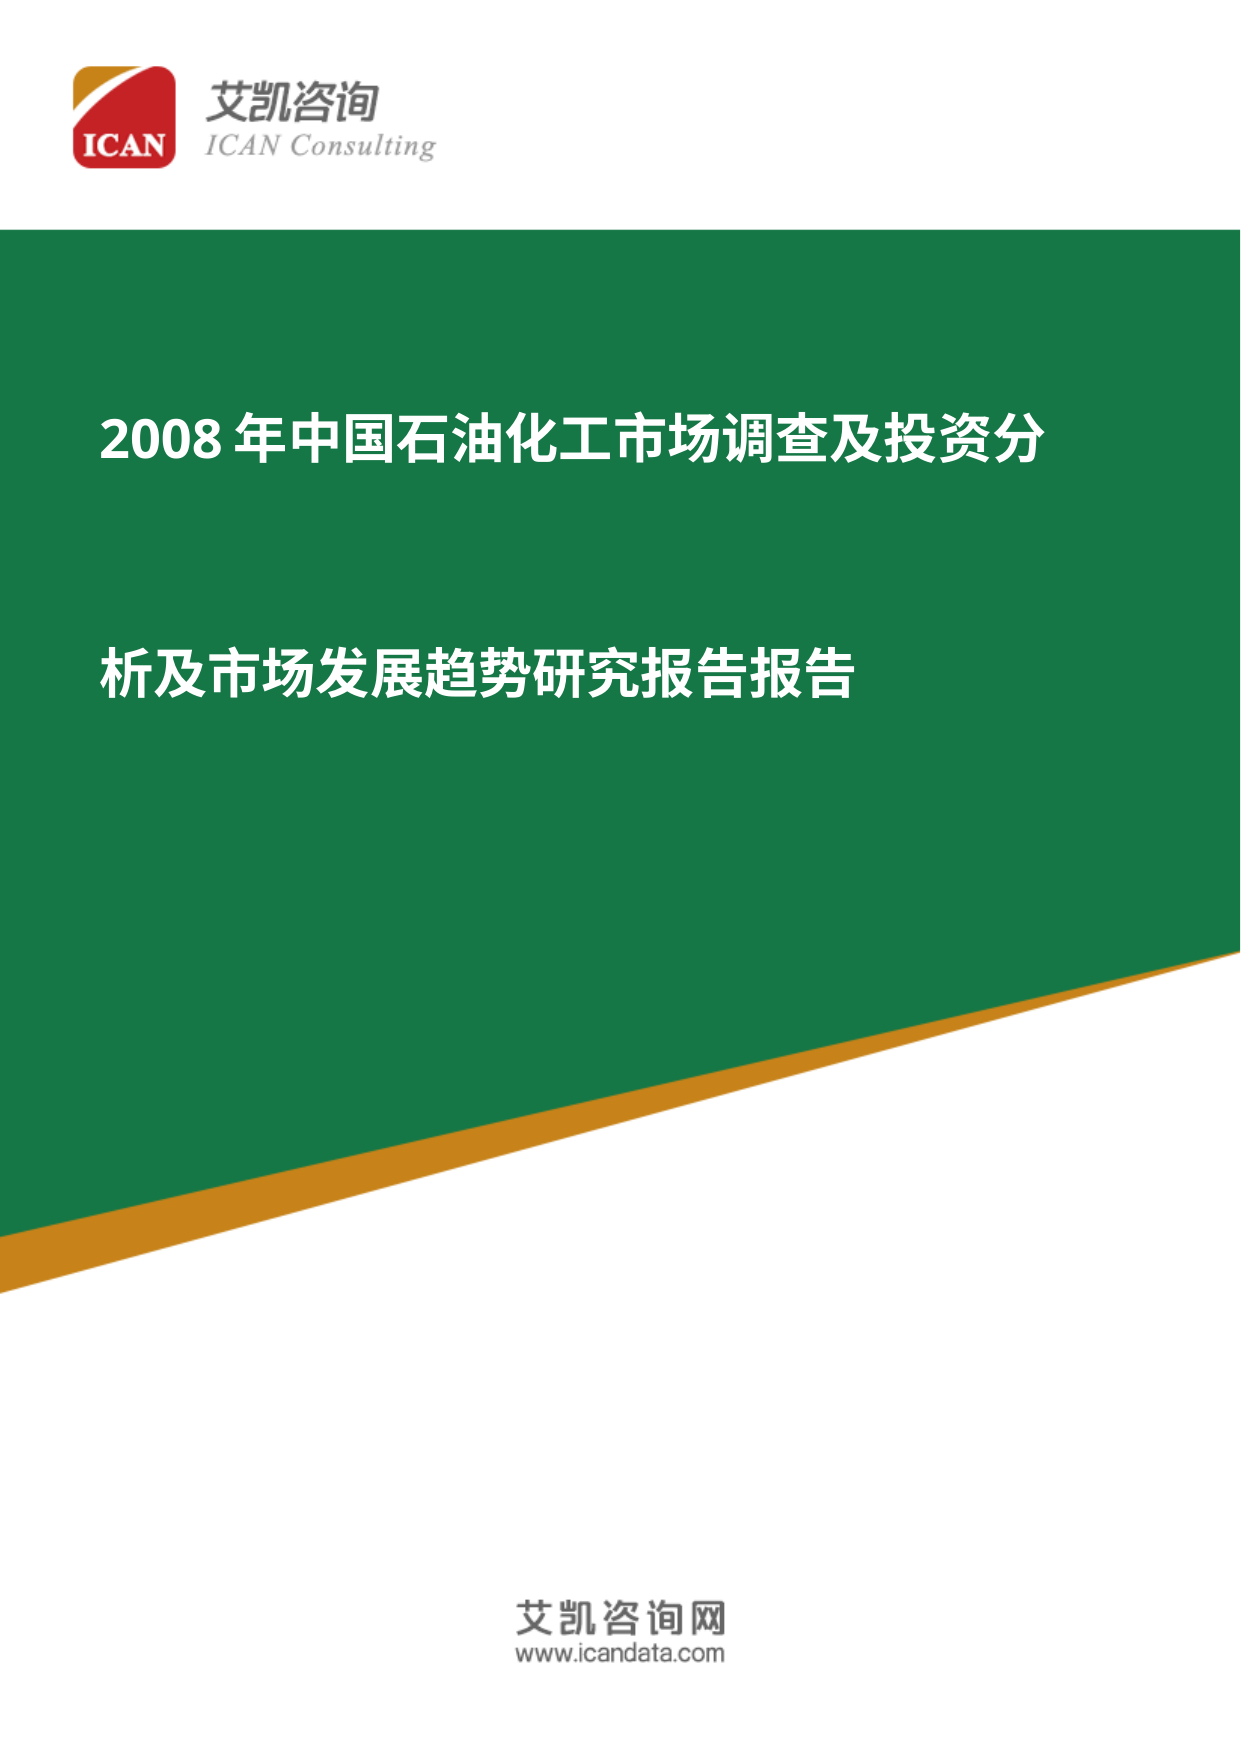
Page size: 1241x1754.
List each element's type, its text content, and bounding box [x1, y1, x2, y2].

picture [0, 5, 1241, 1754]
subtitle 2008年中国石油化工市场调查及投资分析及市场发展趋势研究报告报告 [99, 386, 1053, 718]
